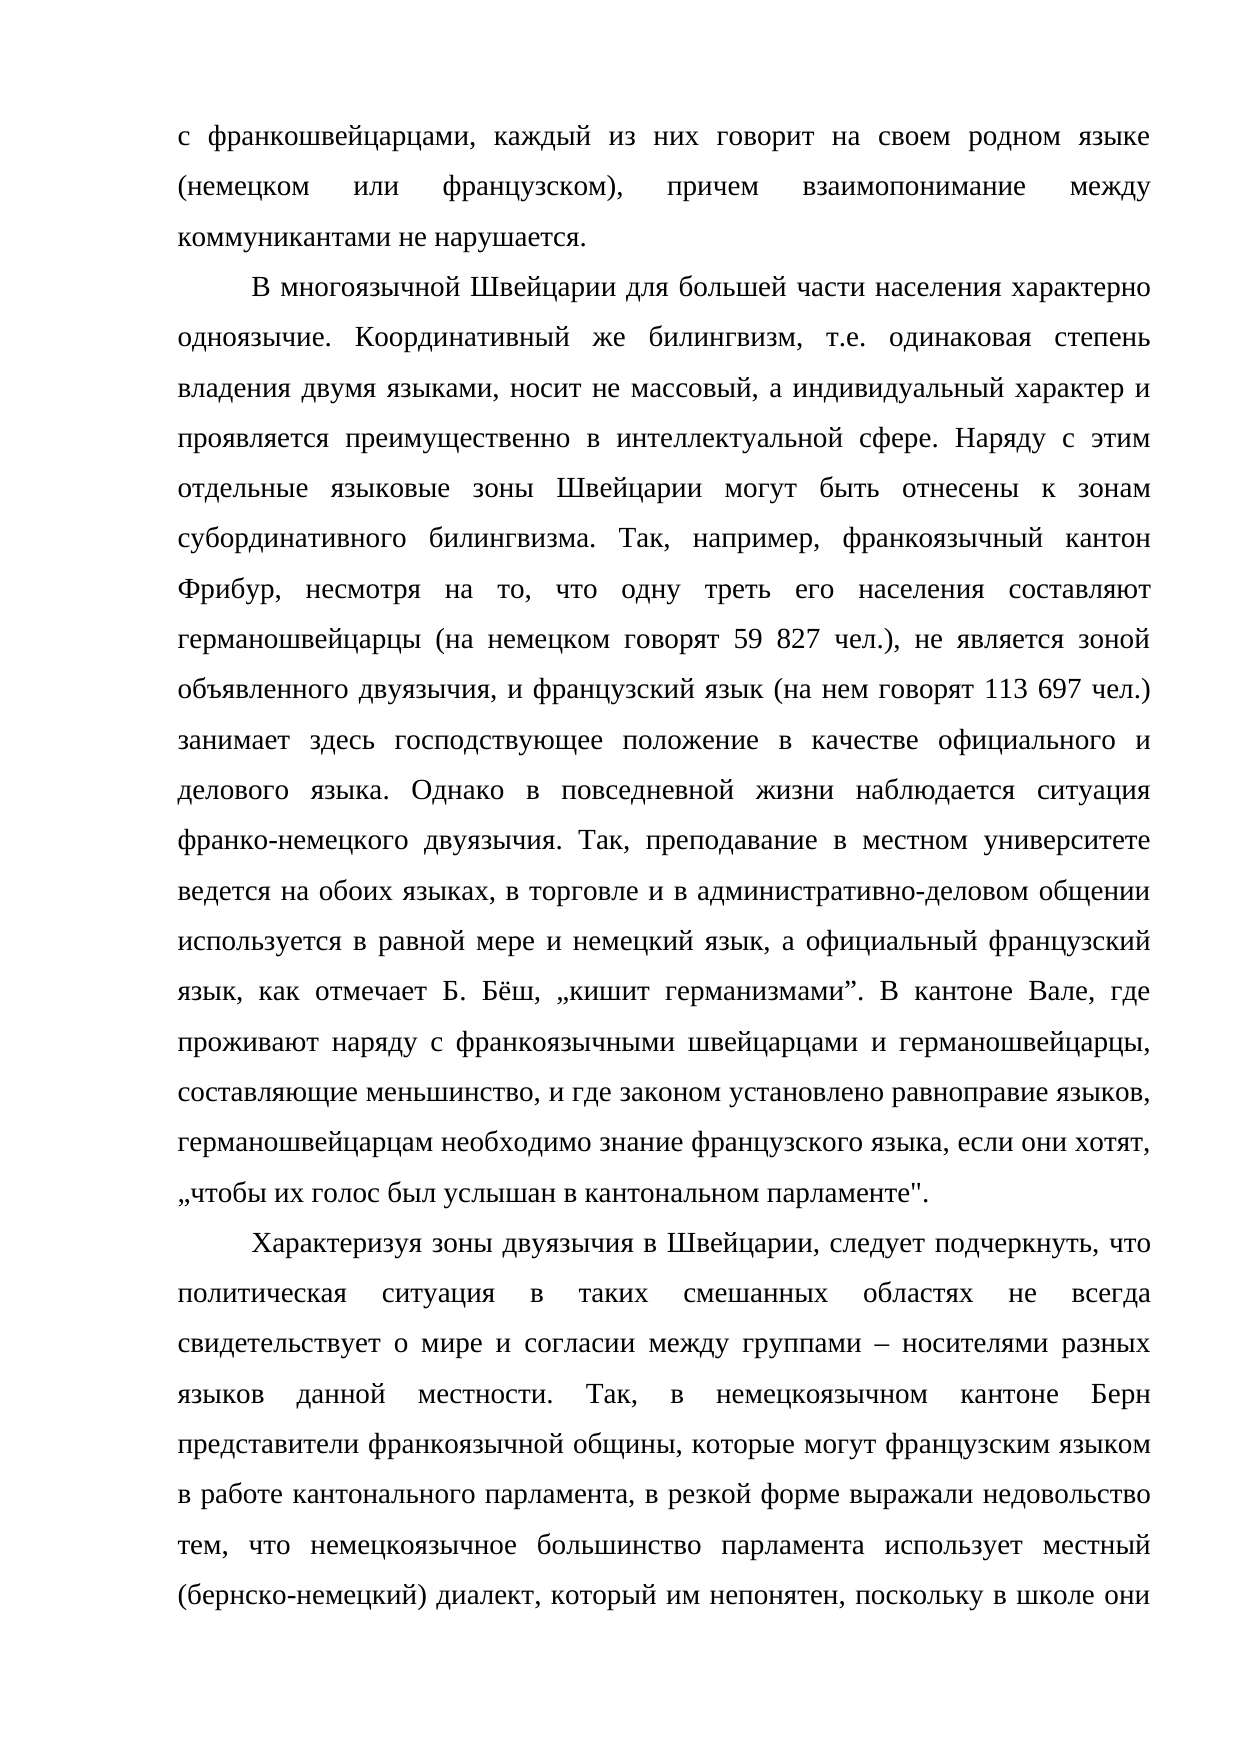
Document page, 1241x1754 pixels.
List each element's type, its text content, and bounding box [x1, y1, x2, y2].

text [177, 118, 1152, 252]
text В многоязычной Швейцарии для большей части населения характерно одноязычие. Координативный же билингвизм, т.е. одинаковая степень владения двумя языками, носит не массовый, а индивидуальный характер и проявляется преимущественно в интеллектуальной сфере. Наряду с этим отдельные языковые зоны Швейцарии могут быть отнесены к зонам субординативного билингвизма. Так, например, франкоязычный кантон Фрибур, несмотря на то, что одну треть его населения составляют германошвейцарцы (на немецком говорят 59 827 чел.), не является зоной объявленного двуязычия, и французский язык (на нем говорят 113 697 чел.) занимает здесь господствующее положение в качестве официального и делового языка. Однако в повседневной жизни наблюдается ситуация франко-немецкого двуязычия. Так, преподавание в местном университете ведется на обоих языках, в торговле и в административно-деловом общении используется в равной мере и немецкий язык, а официальный французский язык, как отмечает Б. Бёш, „кишит германизмами”. В кантоне Вале, где проживают наряду с франкоязычными швейцарцами и германошвейцарцы, составляющие меньшинство, и где законом установлено равноправие языков, германошвейцарцам необходимо знание французского языка, если они хотят, „чтобы их голос был услышан в кантональном парламенте". [177, 269, 1152, 1208]
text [177, 1225, 1152, 1611]
